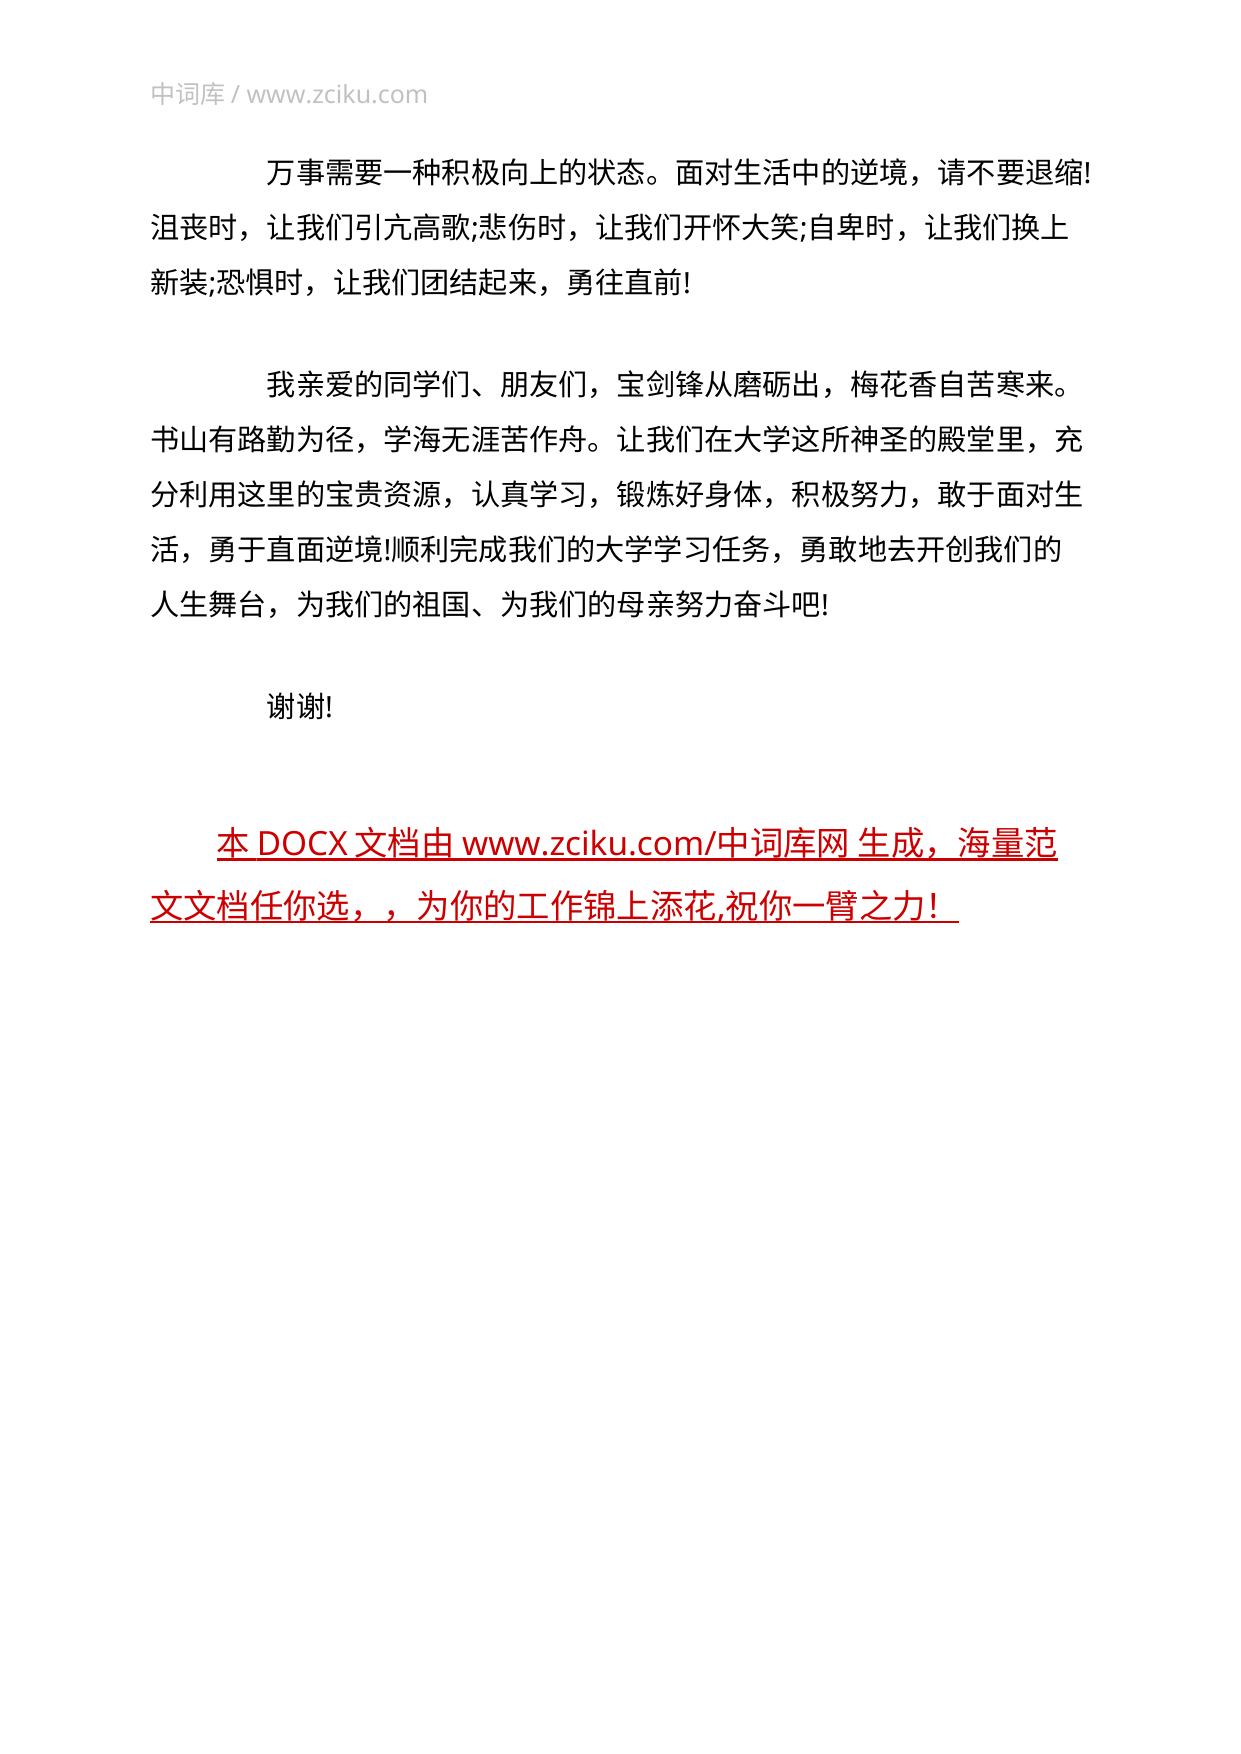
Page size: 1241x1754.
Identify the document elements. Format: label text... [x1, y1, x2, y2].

text 本DOCX文档由 www.zciku.com/中词库网 生成，海量范文文档任你选，，为你的工作锦上添花,祝你一臂之力！ [150, 817, 1090, 928]
text 我亲爱的同学们、朋友们，宝剑锋从磨砺出，梅花香自苦寒来。书山有路勤为径，学海无涯苦作舟。让我们在大学这所神圣的殿堂里，充分利用这里的宝贵资源，认真学习，锻炼好身体，积极努力，敢于面对生活，勇于直面逆境!顺利完成我们的大学学习任务，勇敢地去开创我们的人生舞台，为我们的祖国、为我们的母亲努力奋斗吧! [150, 362, 1090, 624]
text 万事需要一种积极向上的状态。面对生活中的逆境，请不要退缩!沮丧时，让我们引亢高歌;悲伤时，让我们开怀大笑;自卑时，让我们换上新装;恐惧时，让我们团结起来，勇往直前! [150, 150, 1090, 302]
text 谢谢! [150, 684, 1090, 726]
